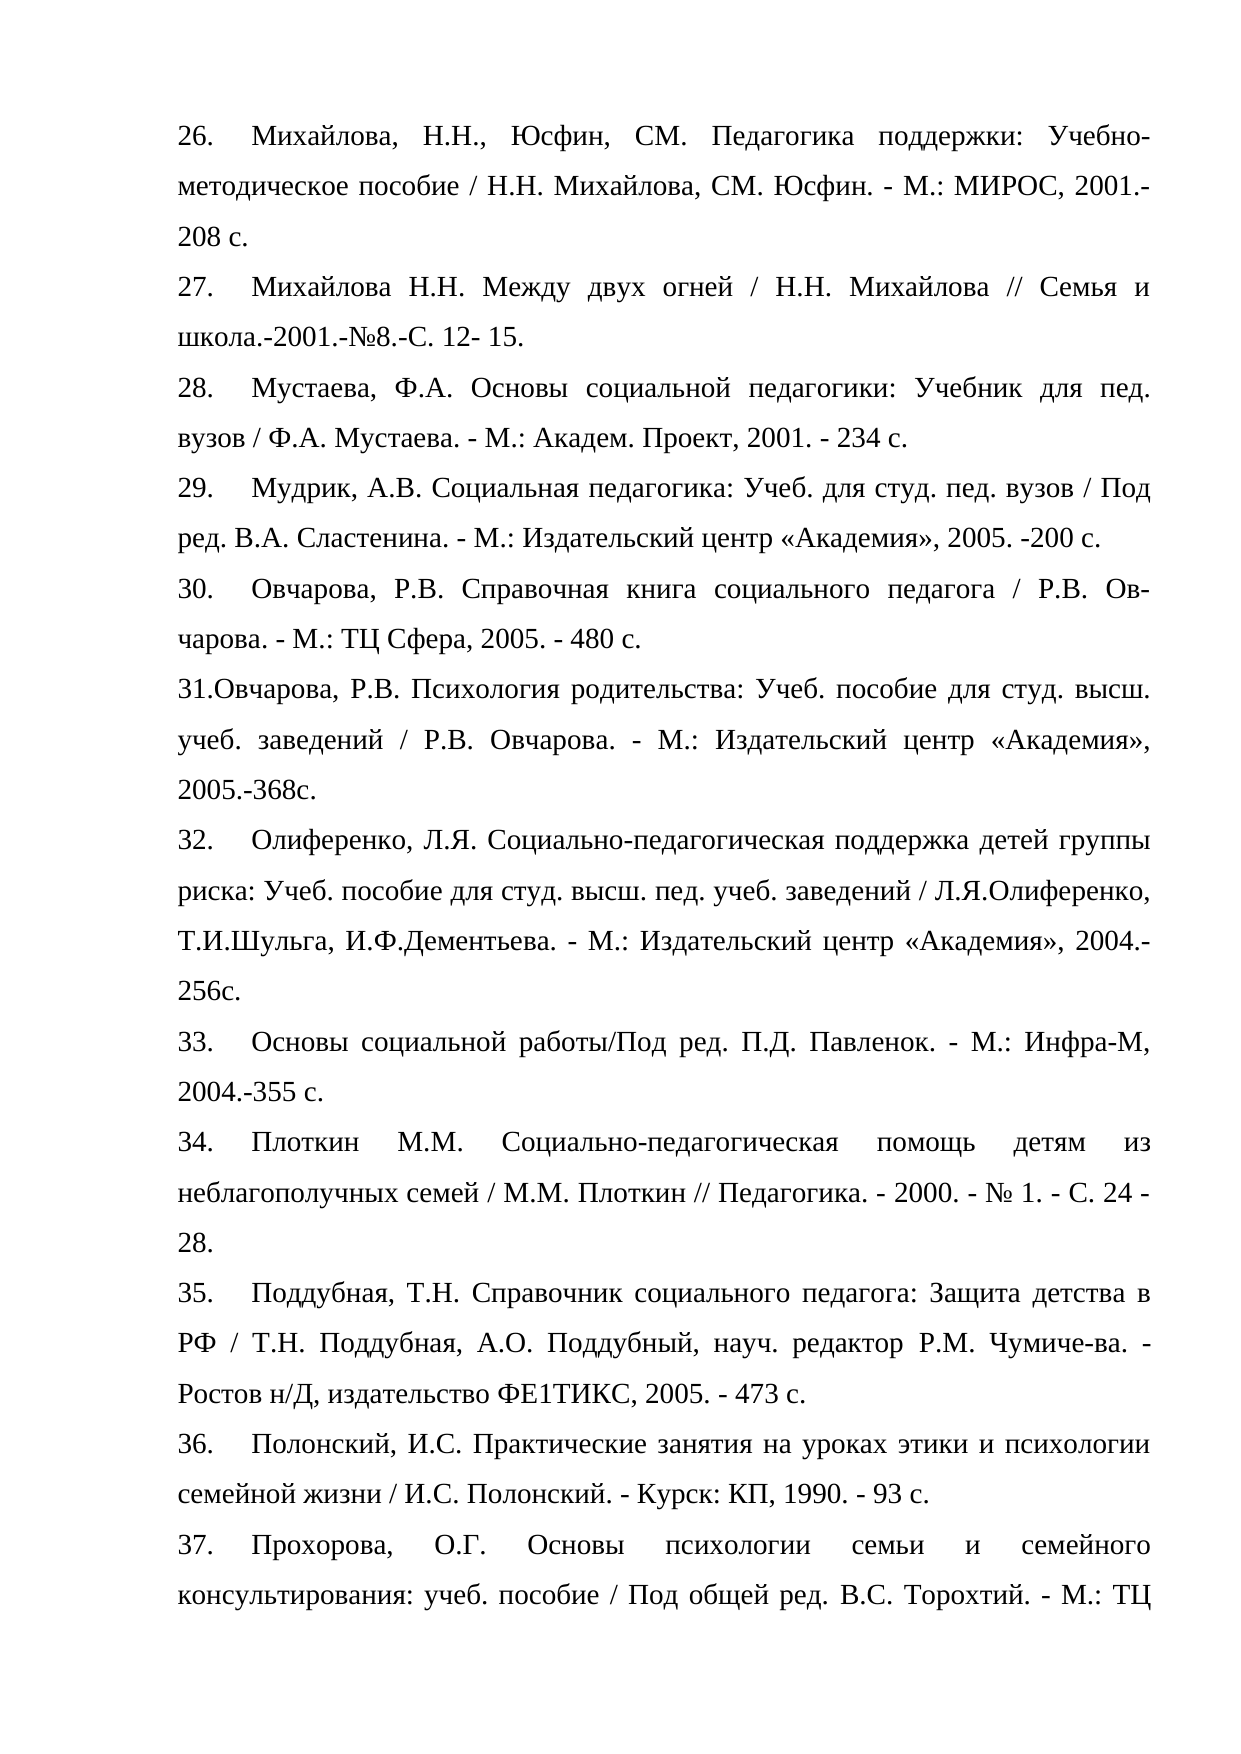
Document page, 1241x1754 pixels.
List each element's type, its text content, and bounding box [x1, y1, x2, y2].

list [177, 1527, 1152, 1611]
list Поддубная, Т.Н. Справочник социального педагога: Защита детства в РФ / Т.Н. Поддубная, А.О. Поддубный, науч. редактор P.M. Чумиче-ва. - Ростов н/Д, издательство ФЕ1ТИКС, 2005. - 473 с. [177, 1275, 1152, 1409]
list Полонский, И.С. Практические занятия на уроках этики и психологии семейной жизни / И.С. Полонский. - Курск: КП, 1990. - 93 с. [177, 1426, 1152, 1510]
list Плоткин М.М. Социально-педагогическая помощь детям из неблагополучных семей / М.М. Плоткин // Педагогика. - 2000. - № 1. - С. 24 -28. [177, 1124, 1152, 1258]
list Михайлова Н.Н. Между двух огней / Н.Н. Михайлова // Семья и школа.-2001.-№8.-С. 12- 15. [177, 269, 1152, 353]
list Овчарова, Р.В. Справочная книга социального педагога / Р.В. Ов-чарова. - М.: ТЦ Сфера, 2005. - 480 с. [177, 571, 1152, 655]
list Олиференко, Л.Я. Социально-педагогическая поддержка детей группы риска: Учеб. пособие для студ. высш. пед. учеб. заведений / Л.Я.Олиференко, Т.И.Шульга, И.Ф.Дементьева. - М.: Издательский центр «Академия», 2004.-256с. [177, 822, 1152, 1007]
list Михайлова, Н.Н., Юсфин, СМ. Педагогика поддержки: Учебно-методическое пособие / Н.Н. Михайлова, СМ. Юсфин. - М.: МИРОС, 2001.-208 с. [177, 118, 1152, 252]
list Мудрик, А.В. Социальная педагогика: Учеб. для студ. пед. вузов / Под ред. В.А. Сластенина. - М.: Издательский центр «Академия», 2005. -200 с. [177, 470, 1152, 554]
text 31.Овчарова, Р.В. Психология родительства: Учеб. пособие для студ. высш. учеб. заведений / Р.В. Овчарова. - М.: Издательский центр «Академия», 2005.-368с. [177, 672, 1152, 806]
list Мустаева, Ф.А. Основы социальной педагогики: Учебник для пед. вузов / Ф.А. Мустаева. - М.: Академ. Проект, 2001. - 234 с. [177, 370, 1152, 453]
list Основы социальной работы/Под ред. П.Д. Павленок. - М.: Инфра-М, 2004.-355 с. [177, 1024, 1152, 1108]
